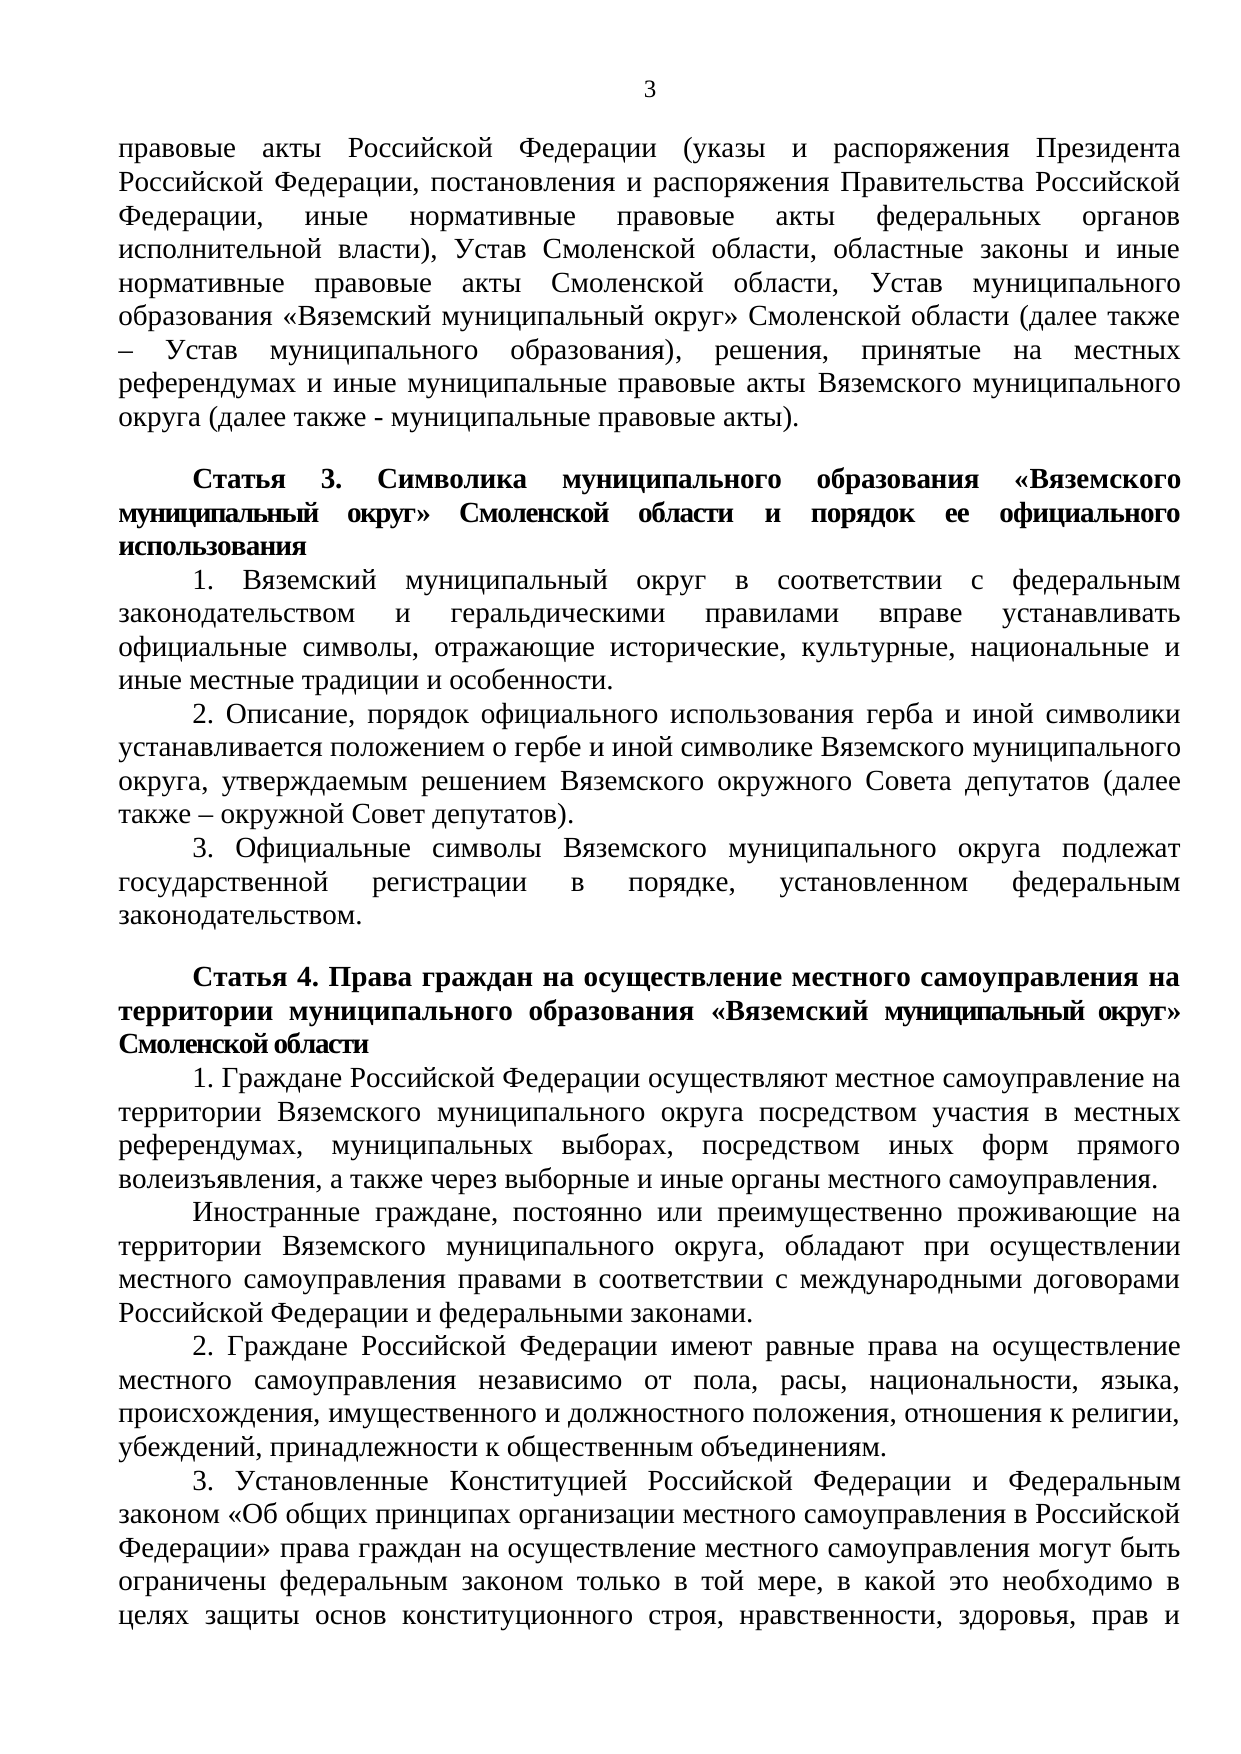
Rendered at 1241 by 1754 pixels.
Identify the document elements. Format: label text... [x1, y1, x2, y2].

text Иностранные граждане, постоянно или преимущественно проживающие на территории Вяземского муниципального округа, обладают при осуществлении местного самоуправления правами в соответствии с международными договорами Российской Федерации и федеральными законами. [118, 1194, 1181, 1328]
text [118, 131, 1181, 432]
text 3. Официальные символы Вяземского муниципального округа подлежат государственной регистрации в порядке, установленном федеральным законодательством. [118, 830, 1181, 931]
text 1. Вяземский муниципальный округ в соответствии с федеральным законодательством и геральдическими правилами вправе устанавливать официальные символы, отражающие исторические, культурные, национальные и иные местные традиции и особенности. [118, 562, 1181, 696]
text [118, 1463, 1181, 1630]
text 1. Граждане Российской Федерации осуществляют местное самоуправление на территории Вяземского муниципального округа посредством участия в местных референдумах, муниципальных выборах, посредством иных форм прямого волеизъявления, а также через выборные и иные органы местного самоуправления. [118, 1060, 1181, 1194]
text Статья 4. Права граждан на осуществление местного самоуправления на территории муниципального образования «Вяземский муниципальный округ» Смоленской области [118, 959, 1181, 1060]
text 2. Граждане Российской Федерации имеют равные права на осуществление местного самоуправления независимо от пола, расы, национальности, языка, происхождения, имущественного и должностного положения, отношения к религии, убеждений, принадлежности к общественным объединениям. [118, 1328, 1181, 1463]
text Статья 3. Символика муниципального образования «Вяземского муниципальный округ» Смоленской области и порядок ее официального использования [118, 461, 1181, 562]
text 2. Описание, порядок официального использования герба и иной символики устанавливается положением о гербе и иной символике Вяземского муниципального округа, утверждаемым решением Вяземского окружного Совета депутатов (далее также – окружной Совет депутатов). [118, 696, 1181, 830]
